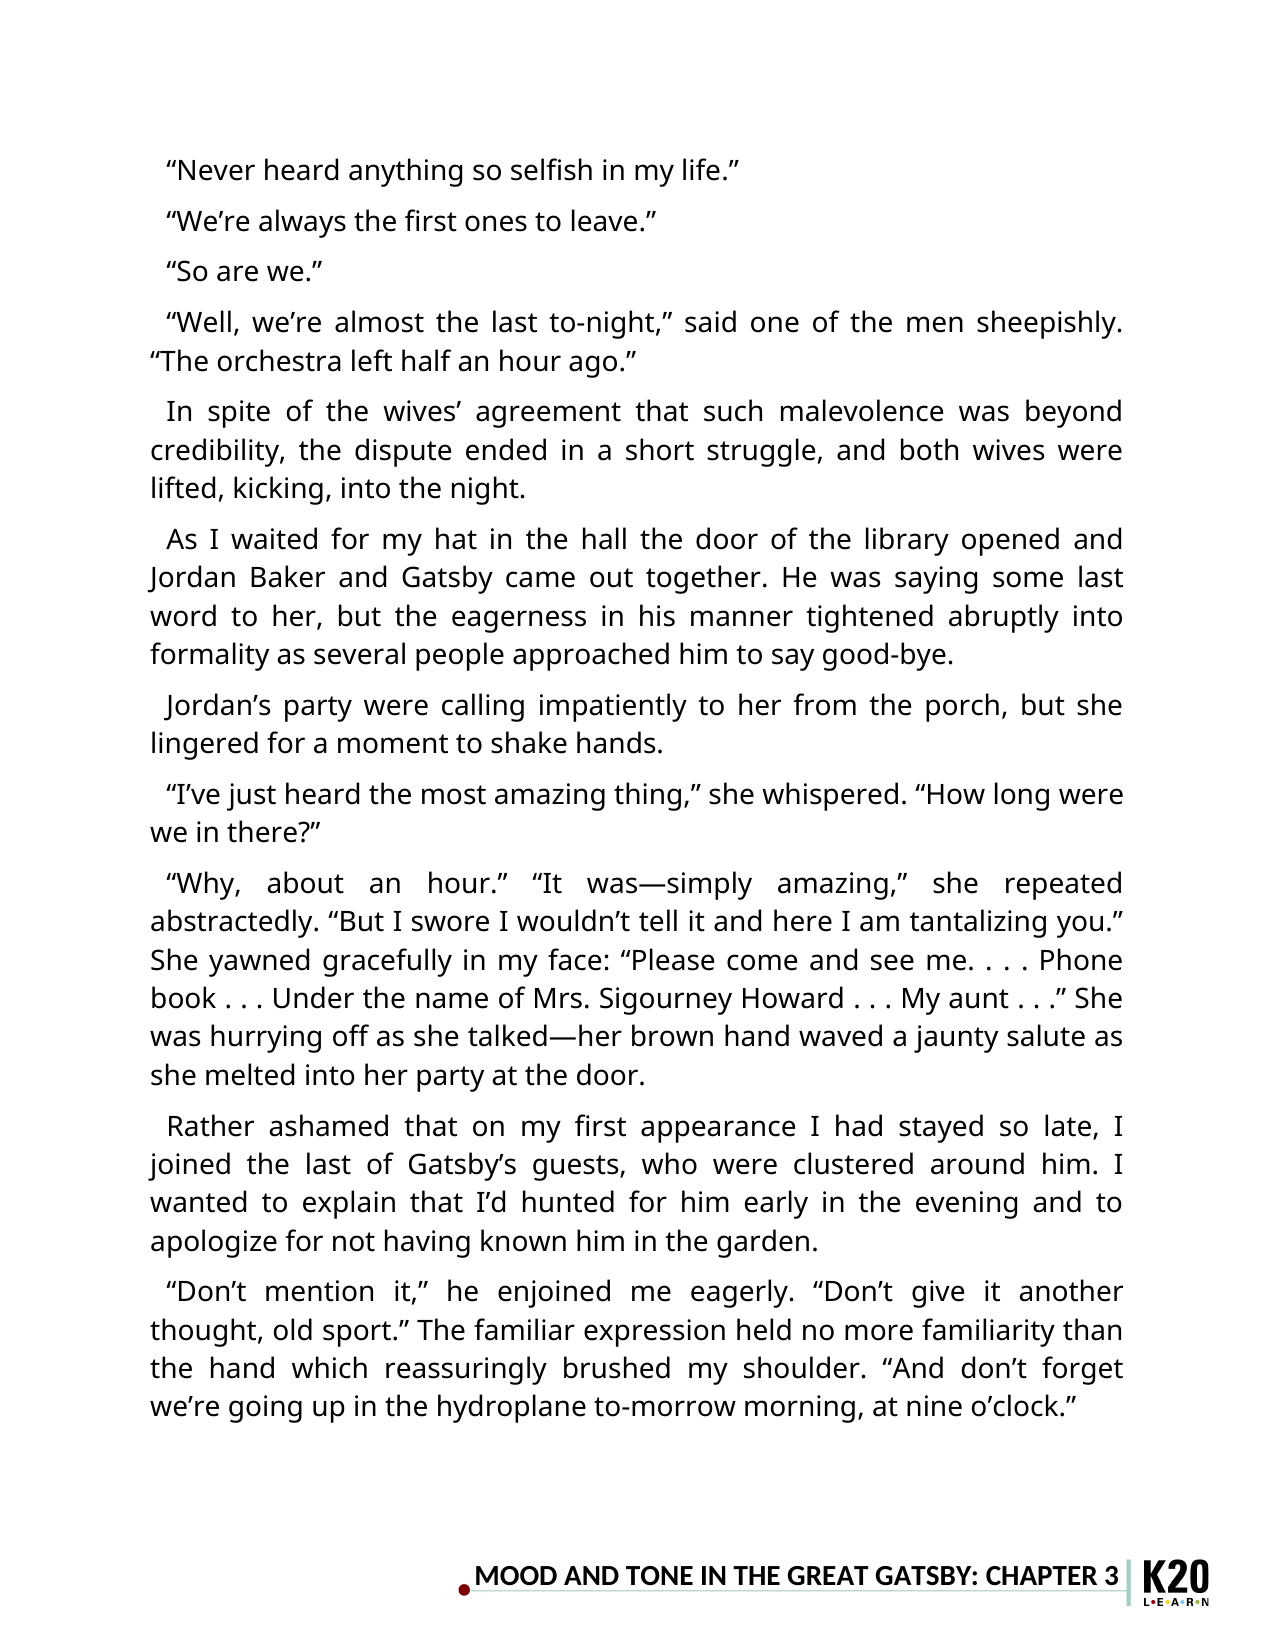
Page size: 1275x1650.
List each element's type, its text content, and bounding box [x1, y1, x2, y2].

text “We’re always the first ones to leave.” [150, 201, 1125, 239]
text In spite of the wives’ agreement that such malevolence was beyond credibility, the dispute ended in a short struggle, and both wives were lifted, kicking, into the night. [150, 392, 1125, 507]
text “Never heard anything so selfish in my life.” [150, 150, 1125, 188]
text Rather ashamed that on my first appearance I had stayed so late, I joined the last of Gatsby’s guests, who were clustered around him. I wanted to explain that I’d hunted for him early in the evening and to apologize for not having known him in the garden. [150, 1106, 1125, 1259]
text Jordan’s party were calling impatiently to her from the porch, but she lingered for a moment to shake hands. [150, 685, 1125, 762]
text “Don’t mention it,” he enjoined me eagerly. “Don’t give it another thought, old sport.” The familiar expression held no more familiarity than the hand which reassuringly brushed my shoulder. “And don’t forget we’re going up in the hydroplane to-morrow morning, at nine o’clock.” [150, 1272, 1125, 1425]
text “So are we.” [150, 252, 1125, 290]
text “I’ve just heard the most amazing thing,” she whispered. “How long were we in there?” [150, 774, 1125, 851]
text “Well, we’re almost the last to-night,” said one of the men sheepishly. “The orchestra left half an hour ago.” [150, 302, 1125, 379]
text “Why, about an hour.” “It was—simply amazing,” she repeated abstractedly. “But I swore I wouldn’t tell it and here I am tantalizing you.” She yawned gracefully in my face: “Please come and see me. . . . Phone book . . . Under the name of Mrs. Sigourney Howard . . . My aunt . . .” She was hurrying off as she talked—her brown hand waved a jaunty salute as she melted into her party at the door. [150, 863, 1125, 1093]
text As I waited for my hat in the hall the door of the library opened and Jordan Baker and Gatsby came out together. He was saying some last word to her, but the eagerness in his manner tightened abruptly into formality as several people approached him to say good-bye. [150, 519, 1125, 672]
picture [458, 1556, 1209, 1609]
